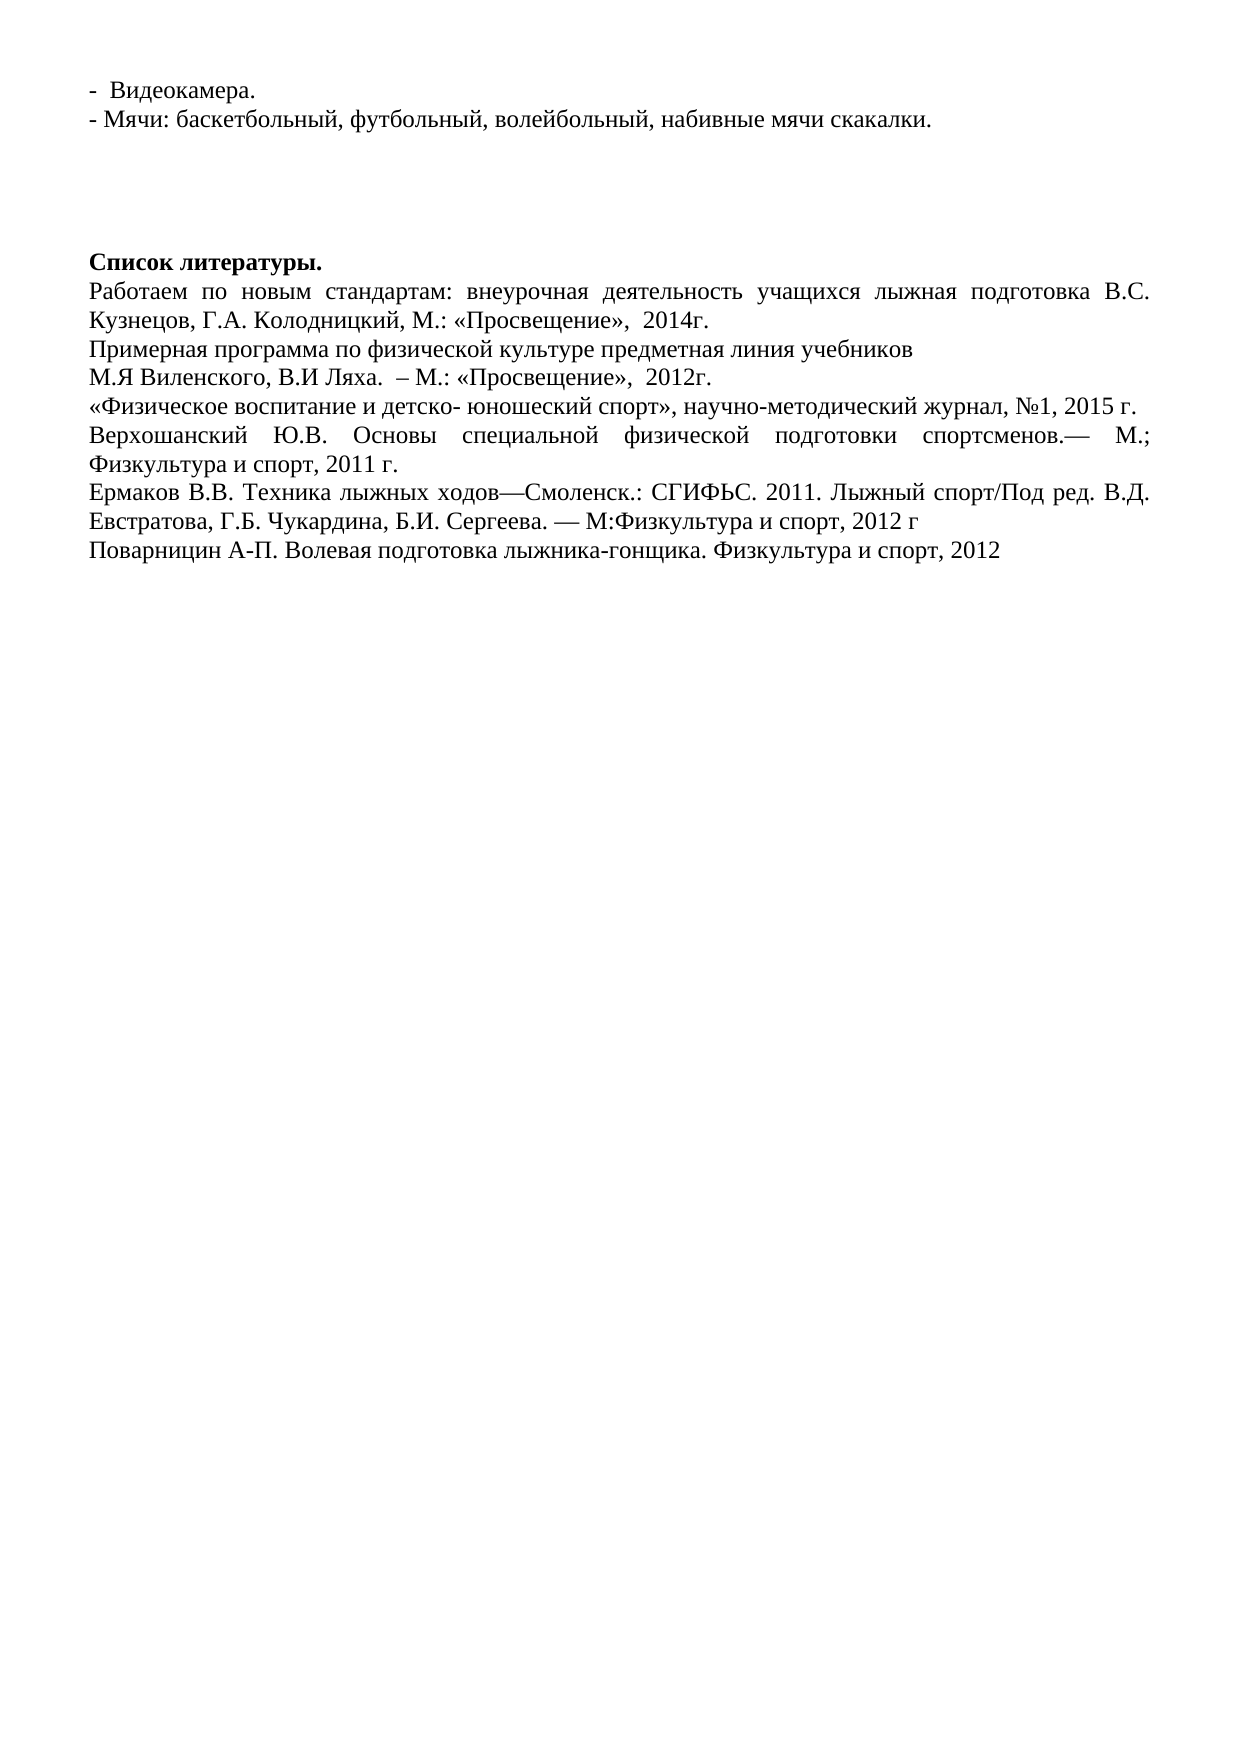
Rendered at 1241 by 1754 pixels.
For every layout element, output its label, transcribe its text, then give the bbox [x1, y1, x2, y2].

text Работаем по новым стандартам: внеурочная деятельность учащихся лыжная подготовка В.С. Кузнецов, Г.А. Колодницкий, М.: «Просвещение», 2014г. [88, 276, 1152, 334]
text Поварницин А-П. Волевая подготовка лыжника-гонщика. Физкультура и спорт, 2012 [88, 535, 1152, 564]
text М.Я Виленского, В.И Ляха. – М.: «Просвещение», 2012г. [88, 362, 1152, 391]
text «Физическое воспитание и детско- юношеский спорт», научно-методический журнал, №1, 2015 г. [88, 391, 1152, 420]
text Список литературы. [88, 247, 1152, 276]
text Ермаков В.В. Техника лыжных ходов—Смоленск.: СГИФЬС. 2011. Лыжный спорт/Под ред. В.Д. Евстратова, Г.Б. Чукардина, Б.И. Сергеева. — М:Физкультура и спорт, 2012 г [88, 477, 1152, 535]
text Примерная программа по физической культуре предметная линия учебников [88, 334, 1152, 362]
text - Мячи: баскетбольный, футбольный, волейбольный, набивные мячи скакалки. [88, 104, 1152, 132]
text - Видеокамера. [88, 75, 1152, 104]
text Верхошанский Ю.В. Основы специальной физической подготовки спортсменов.— М.; Физкультура и спорт, 2011 г. [88, 420, 1152, 477]
